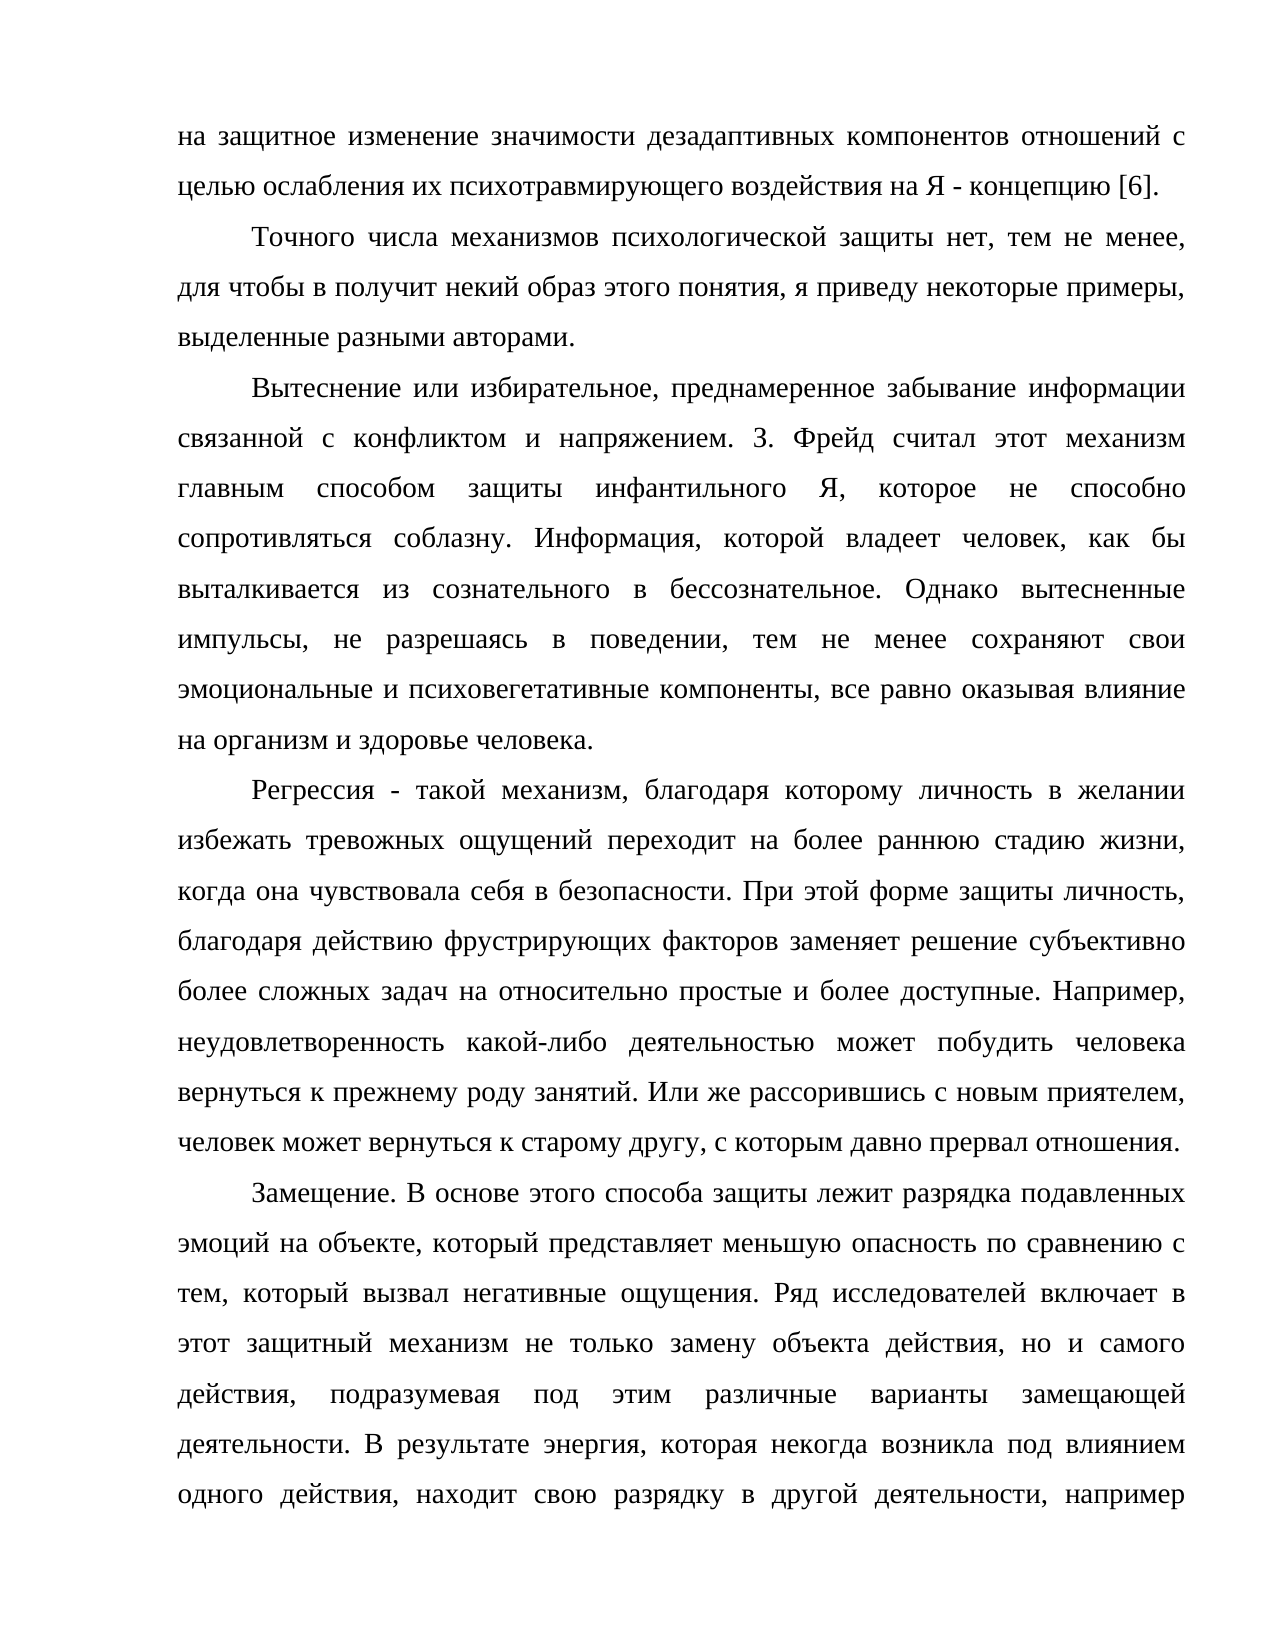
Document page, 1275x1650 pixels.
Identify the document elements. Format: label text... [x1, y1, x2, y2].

text Регрессия - такой механизм, благодаря которому личность в желании избежать тревожных ощущений переходит на более раннюю стадию жизни, когда она чувствовала себя в безопасности. При этой форме защиты личность, благодаря действию фрустрирующих факторов заменяет решение субъективно более сложных задач на относительно простые и более доступные. Например, неудовлетворенность какой-либо деятельностью может побудить человека вернуться к прежнему роду занятий. Или же рассорившись с новым приятелем, человек может вернуться к старому другу, с которым давно прервал отношения. [177, 772, 1186, 1158]
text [177, 1175, 1186, 1510]
text Точного числа механизмов психологической защиты нет, тем не менее, для чтобы в получит некий образ этого понятия, я приведу некоторые примеры, выделенные разными авторами. [177, 219, 1186, 353]
text Вытеснение или избирательное, преднамеренное забывание информации связанной с конфликтом и напряжением. З. Фрейд считал этот механизм главным способом защиты инфантильного Я, которое не способно сопротивляться соблазну. Информация, которой владеет человек, как бы выталкивается из сознательного в бессознательное. Однако вытесненные импульсы, не разрешаясь в поведении, тем не менее сохраняют свои эмоциональные и психовегетативные компоненты, все равно оказывая влияние на организм и здоровье человека. [177, 370, 1186, 755]
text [177, 118, 1186, 202]
